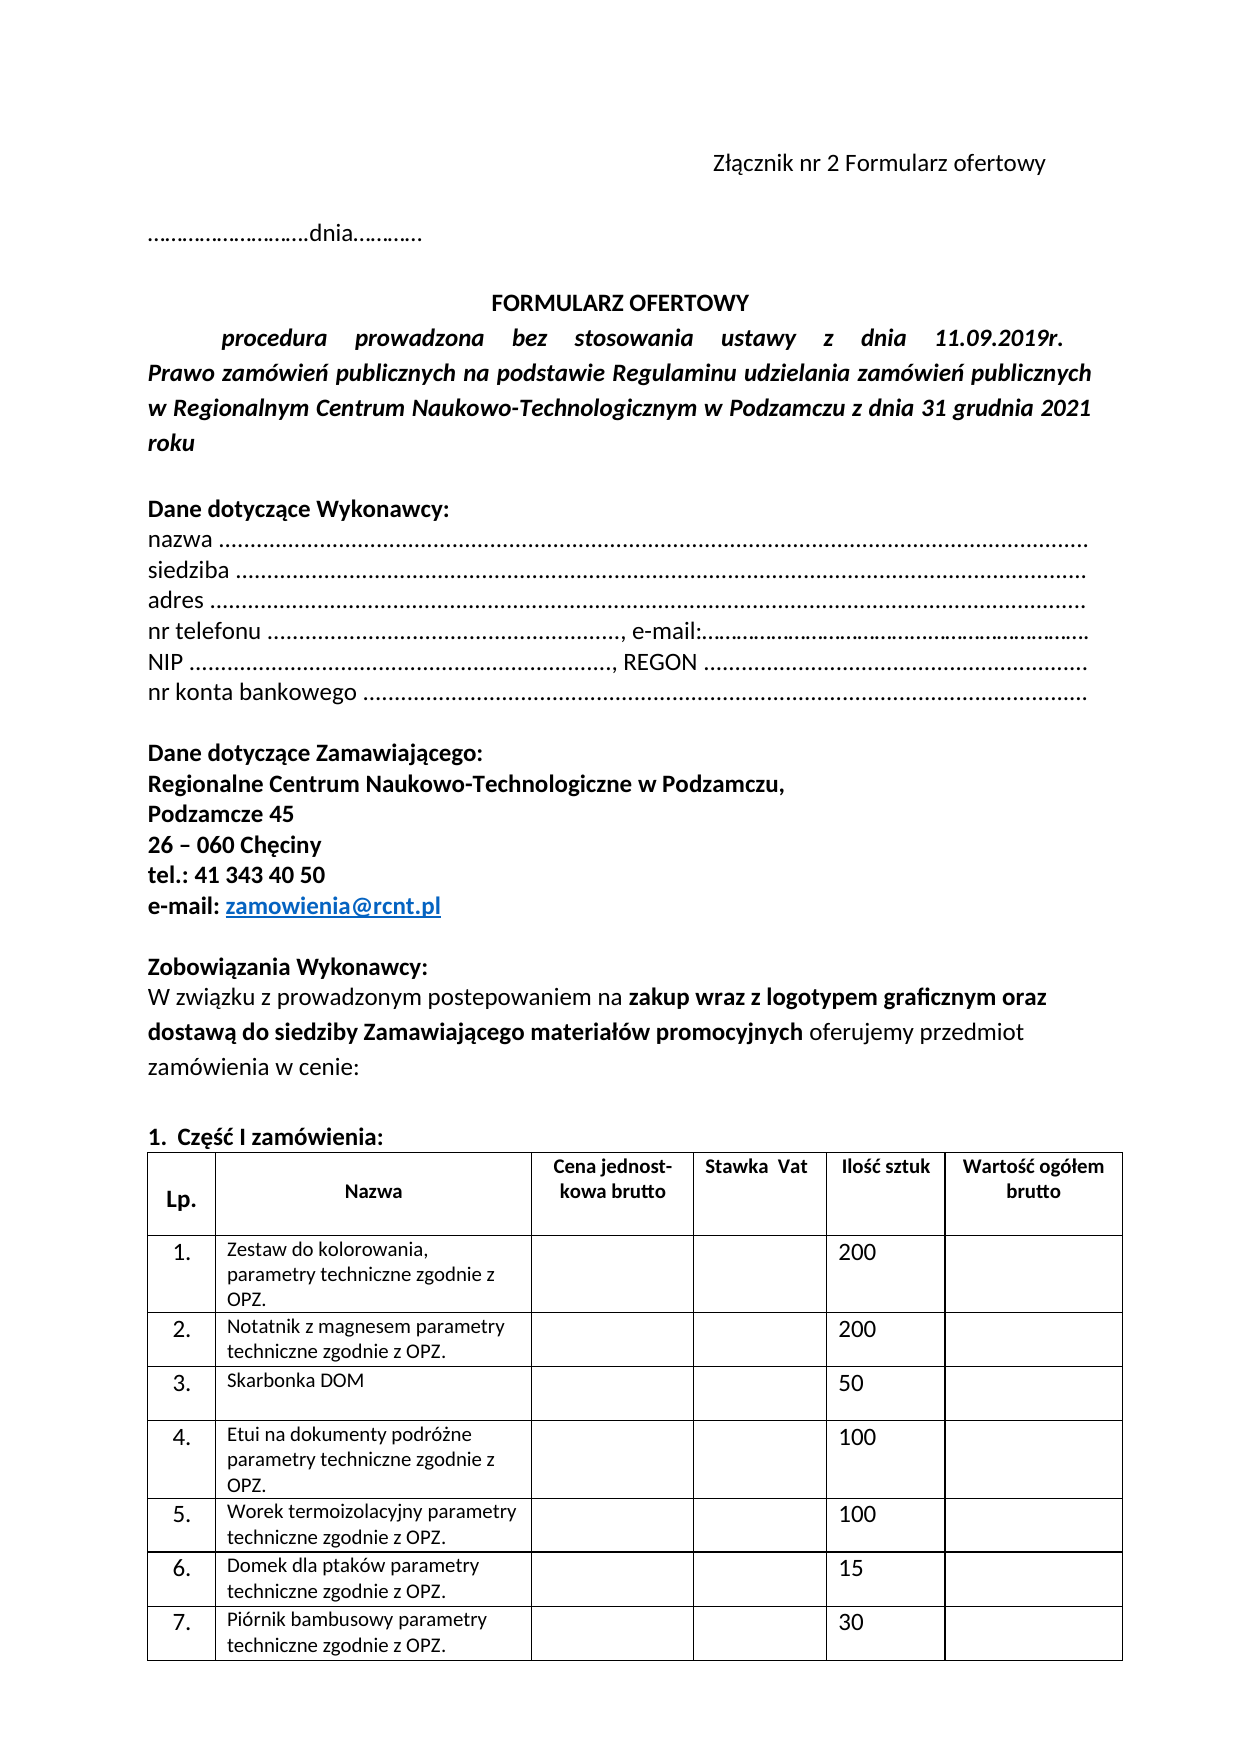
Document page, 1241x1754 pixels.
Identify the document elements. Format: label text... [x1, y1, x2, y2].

table_cell [946, 1421, 1122, 1497]
table_header Nazwa [216, 1153, 531, 1235]
table_cell 7. [148, 1607, 215, 1659]
table_header Stawka Vat [694, 1153, 826, 1235]
text Podzamcze 45 [148, 798, 1093, 829]
table_cell Piórnik bambusowy parametry techniczne zgodnie z OPZ. [216, 1607, 531, 1659]
table_cell [532, 1236, 693, 1312]
text FORMULARZ OFERTOWY [148, 288, 1093, 318]
table_cell [694, 1236, 826, 1312]
text Regionalne Centrum Naukowo-Technologiczne w Podzamczu, [148, 768, 1093, 798]
table_cell [946, 1607, 1122, 1659]
table_cell [694, 1553, 826, 1606]
text W związku z prowadzonym postepowaniem na zakup wraz z logotypem graficznym oraz dostawą do siedziby Zamawiającego materiałów promocyjnych oferujemy przedmiot zamówienia w cenie: [148, 981, 1093, 1082]
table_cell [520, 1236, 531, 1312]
table_cell Worek termoizolacyjny parametry techniczne zgodnie z OPZ. [216, 1499, 531, 1551]
table_cell [532, 1421, 693, 1497]
table_cell [946, 1553, 1122, 1606]
table_cell 200 [827, 1313, 944, 1366]
text ……………………….dnia………… [148, 218, 1093, 248]
table_cell Skarbonka DOM [216, 1367, 531, 1420]
table_cell 4. [148, 1421, 215, 1497]
table_cell 200 [827, 1236, 944, 1312]
table_cell [694, 1421, 826, 1497]
table_cell 100 [827, 1499, 944, 1551]
table_cell [946, 1313, 1122, 1366]
table_cell [532, 1499, 693, 1551]
text Złącznik nr 2 Formularz ofertowy [148, 148, 1093, 213]
table_cell [694, 1367, 826, 1420]
text siedziba ....................................................................................................................................... [148, 554, 1093, 585]
table_cell [532, 1313, 693, 1366]
table_cell [946, 1367, 1122, 1420]
text nr konta bankowego ................................................................................................................... [148, 676, 1093, 707]
table_cell 2. [148, 1313, 215, 1366]
table_cell Domek dla ptaków parametry techniczne zgodnie z OPZ. [216, 1553, 531, 1606]
table_cell [532, 1553, 693, 1606]
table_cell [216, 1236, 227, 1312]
table_cell [946, 1236, 1122, 1312]
table_header Lp. [148, 1153, 215, 1235]
table_cell 30 [827, 1607, 944, 1659]
text Dane dotyczące Wykonawcy: [148, 493, 1093, 524]
table_cell [694, 1313, 826, 1366]
table_cell [694, 1607, 826, 1659]
text adres ........................................................................................................................................... [148, 585, 1093, 615]
list Część I zamówienia: [148, 1121, 1093, 1152]
text Zobowiązania Wykonawcy: [148, 951, 1093, 981]
table_cell 1. [148, 1236, 215, 1312]
text nazwa .......................................................................................................................................... [148, 524, 1093, 554]
table_cell 100 [827, 1421, 944, 1497]
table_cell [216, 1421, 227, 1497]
table_cell Notatnik z magnesem parametry techniczne zgodnie z OPZ. [216, 1313, 531, 1366]
text nr telefonu ........................................................, e-mail:………………………………...………………………. NIP ..................................................................., REGON ............................................................. [148, 615, 1093, 676]
table_header Ilość sztuk [827, 1153, 944, 1235]
table_header Wartość ogółem brutto [946, 1153, 1122, 1235]
table_cell 3. [148, 1367, 215, 1420]
text e-mail: zamowienia@rcnt.pl [148, 890, 1093, 920]
table_cell [946, 1499, 1122, 1551]
table_cell [532, 1367, 693, 1420]
text tel.: 41 343 40 50 [148, 859, 1093, 890]
table_cell [694, 1499, 826, 1551]
text procedura prowadzona bez stosowania ustawy z dnia 11.09.2019r. Prawo zamówień publicznych na podstawie Regulaminu udzielania zamówień publicznych w Regionalnym Centrum Naukowo-Technologicznym w Podzamczu z dnia 31 grudnia 2021 roku [148, 323, 1093, 458]
text 26 – 060 Chęciny [148, 829, 1093, 859]
table_cell [532, 1607, 693, 1659]
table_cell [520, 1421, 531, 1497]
table_cell 50 [827, 1367, 944, 1420]
table_header Cena jednost- kowa brutto [532, 1153, 693, 1235]
text Dane dotyczące Zamawiającego: [148, 737, 1093, 768]
table_cell 15 [827, 1553, 944, 1606]
table_cell 5. [148, 1499, 215, 1551]
table_cell 6. [148, 1553, 215, 1606]
